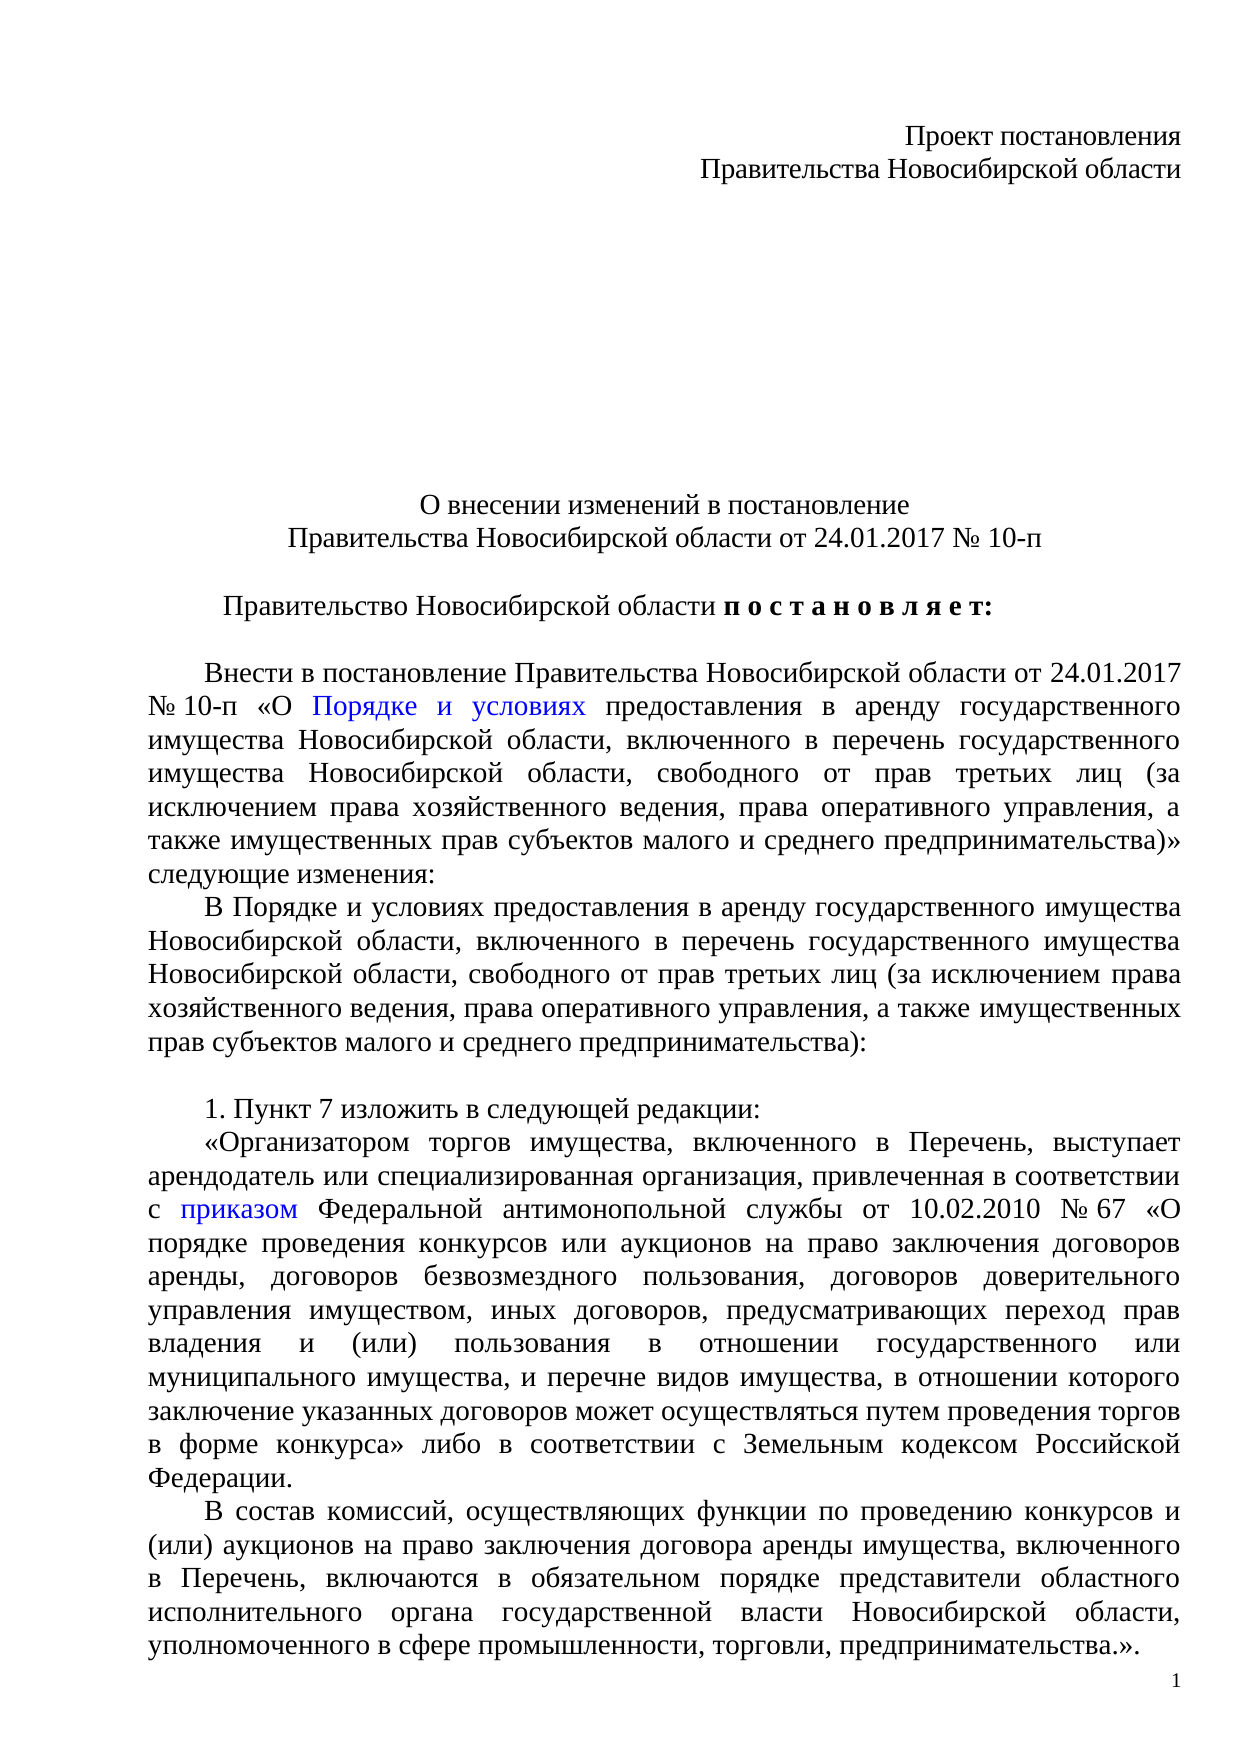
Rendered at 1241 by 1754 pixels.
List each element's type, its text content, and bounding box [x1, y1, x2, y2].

text Проект постановления [148, 118, 1181, 152]
text О внесении изменений в постановление [148, 487, 1181, 521]
text В состав комиссий, осуществляющих функции по проведению конкурсов и (или) аукционов на право заключения договора аренды имущества, включенного в Перечень, включаются в обязательном порядке представители областного исполнительного органа государственной власти Новосибирской области, уполномоченного в сфере промышленности, торговли, предпринимательства.». [148, 1493, 1181, 1661]
text Внести в постановление Правительства Новосибирской области от 24.01.2017 № 10-п «О Порядке и условиях предоставления в аренду государственного имущества Новосибирской области, включенного в перечень государственного имущества Новосибирской области, свободного от прав третьих лиц (за исключением права хозяйственного ведения, права оперативного управления, а также имущественных прав субъектов малого и среднего предпринимательства)» следующие изменения: [148, 655, 1181, 889]
text В Порядке и условиях предоставления в аренду государственного имущества Новосибирской области, включенного в перечень государственного имущества Новосибирской области, свободного от прав третьих лиц (за исключением права хозяйственного ведения, права оперативного управления, а также имущественных прав субъектов малого и среднего предпринимательства): [148, 889, 1181, 1057]
text «Организатором торгов имущества, включенного в Перечень, выступает арендодатель или специализированная организация, привлеченная в соответствии с приказом Федеральной антимонопольной службы от 10.02.2010 № 67 «О порядке проведения конкурсов или аукционов на право заключения договоров аренды, договоров безвозмездного пользования, договоров доверительного управления имуществом, иных договоров, предусматривающих переход прав владения и (или) пользования в отношении государственного или муниципального имущества, и перечне видов имущества, в отношении которого заключение указанных договоров может осуществляться путем проведения торгов в форме конкурса» либо в соответствии с Земельным кодексом Российской Федерации. [148, 1124, 1181, 1493]
text Правительства Новосибирской области от 24.01.2017 № 10-п [148, 521, 1181, 554]
title Правительство Новосибирской области п о с т а н о в л я е т: [148, 588, 1181, 621]
text 1. Пункт 7 изложить в следующей редакции: [148, 1091, 1181, 1124]
text Правительства Новосибирской области [148, 152, 1181, 185]
